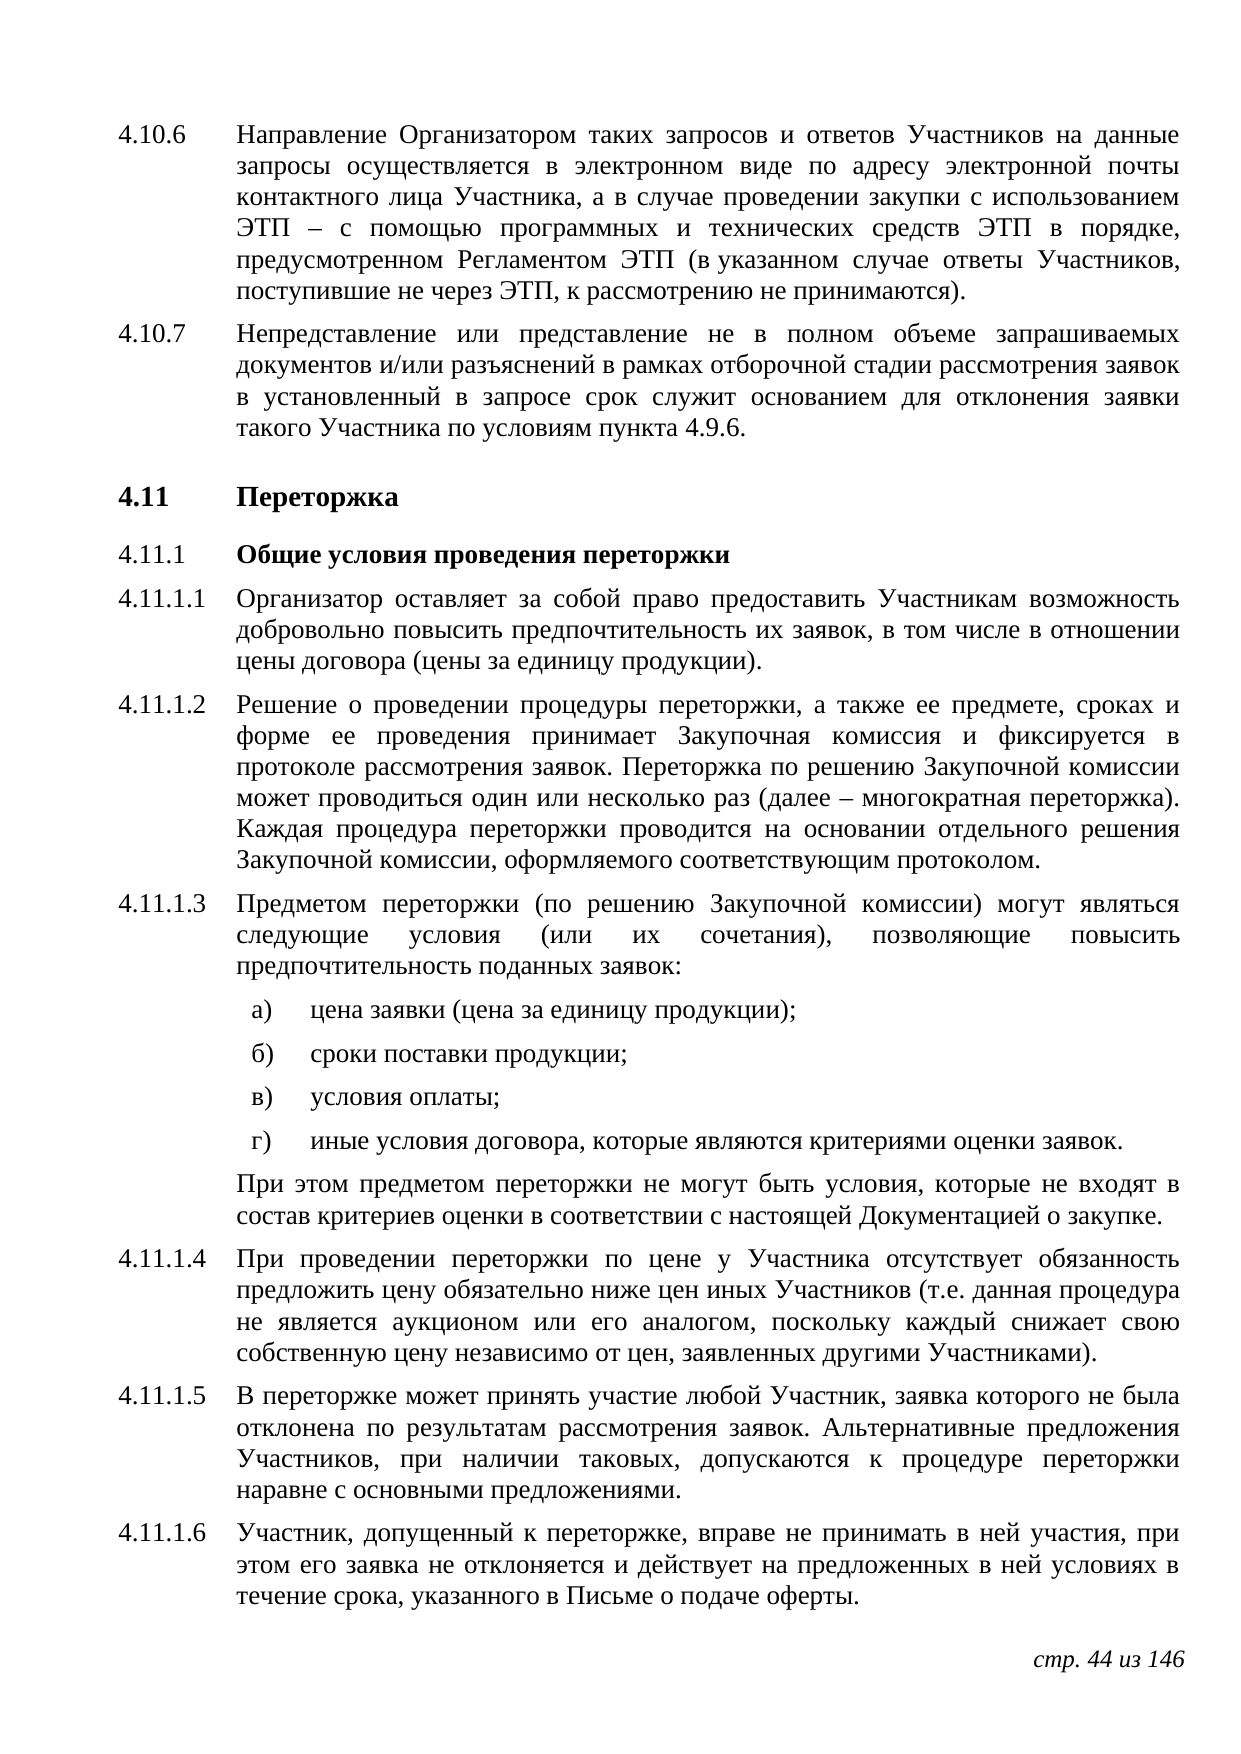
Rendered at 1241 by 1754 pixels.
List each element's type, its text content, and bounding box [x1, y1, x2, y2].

text Организатор оставляет за собой право предоставить Участникам возможность добровольно повысить предпочтительность их заявок, в том числе в отношении цены договора (цены за единицу продукции). [118, 582, 1181, 675]
text условия оплаты; [251, 1080, 1181, 1111]
text Предметом переторжки (по решению Закупочной комиссии) могут являться следующие условия (или их сочетания), позволяющие повысить предпочтительность поданных заявок: [118, 887, 1181, 981]
text Общие условия проведения переторжки [118, 538, 1181, 569]
text цена заявки (цена за единицу продукции); [251, 993, 1181, 1024]
text сроки поставки продукции; [251, 1037, 1181, 1068]
text Направление Организатором таких запросов и ответов Участников на данные запросы осуществляется в электронном виде по адресу электронной почты контактного лица Участника, а в случае проведении закупки с использованием ЭТП – с помощью программных и технических средств ЭТП в порядке, предусмотренном Регламентом ЭТП (в указанном случае ответы Участников, поступившие не через ЭТП, к рассмотрению не принимаются). [118, 118, 1181, 305]
text При проведении переторжки по цене у Участника отсутствует обязанность предложить цену обязательно ниже цен иных Участников (т.е. данная процедура не является аукционом или его аналогом, поскольку каждый снижает свою собственную цену независимо от цен, заявленных другими Участниками). [118, 1242, 1181, 1367]
list При этом предметом переторжки не могут быть условия, которые не входят в состав критериев оценки в соответствии с настоящей Документацией о закупке. [236, 1168, 1181, 1230]
text иные условия договора, которые являются критериями оценки заявок. [251, 1124, 1181, 1155]
text Решение о проведении процедуры переторжки, а также ее предмете, сроках и форме ее проведения принимает Закупочная комиссия и фиксируется в протоколе рассмотрения заявок. Переторжка по решению Закупочной комиссии может проводиться один или несколько раз (далее – многократная переторжка). Каждая процедура переторжки проводится на основании отдельного решения Закупочной комиссии, оформляемого соответствующим протоколом. [118, 688, 1181, 874]
text Непредставление или представление не в полном объеме запрашиваемых документов и/или разъяснений в рамках отборочной стадии рассмотрения заявок в установленный в запросе срок служит основанием для отклонения заявки такого Участника по условиям пункта 4.9.6. [118, 317, 1181, 442]
text Участник, допущенный к переторжке, вправе не принимать в ней участия, при этом его заявка не отклоняется и действует на предложенных в ней условиях в течение срока, указанного в Письме о подаче оферты. [118, 1517, 1181, 1610]
text В переторжке может принять участие любой Участник, заявка которого не была отклонена по результатам рассмотрения заявок. Альтернативные предложения Участников, при наличии таковых, допускаются к процедуре переторжки наравне с основными предложениями. [118, 1379, 1181, 1504]
subtitle Переторжка [118, 479, 1181, 513]
